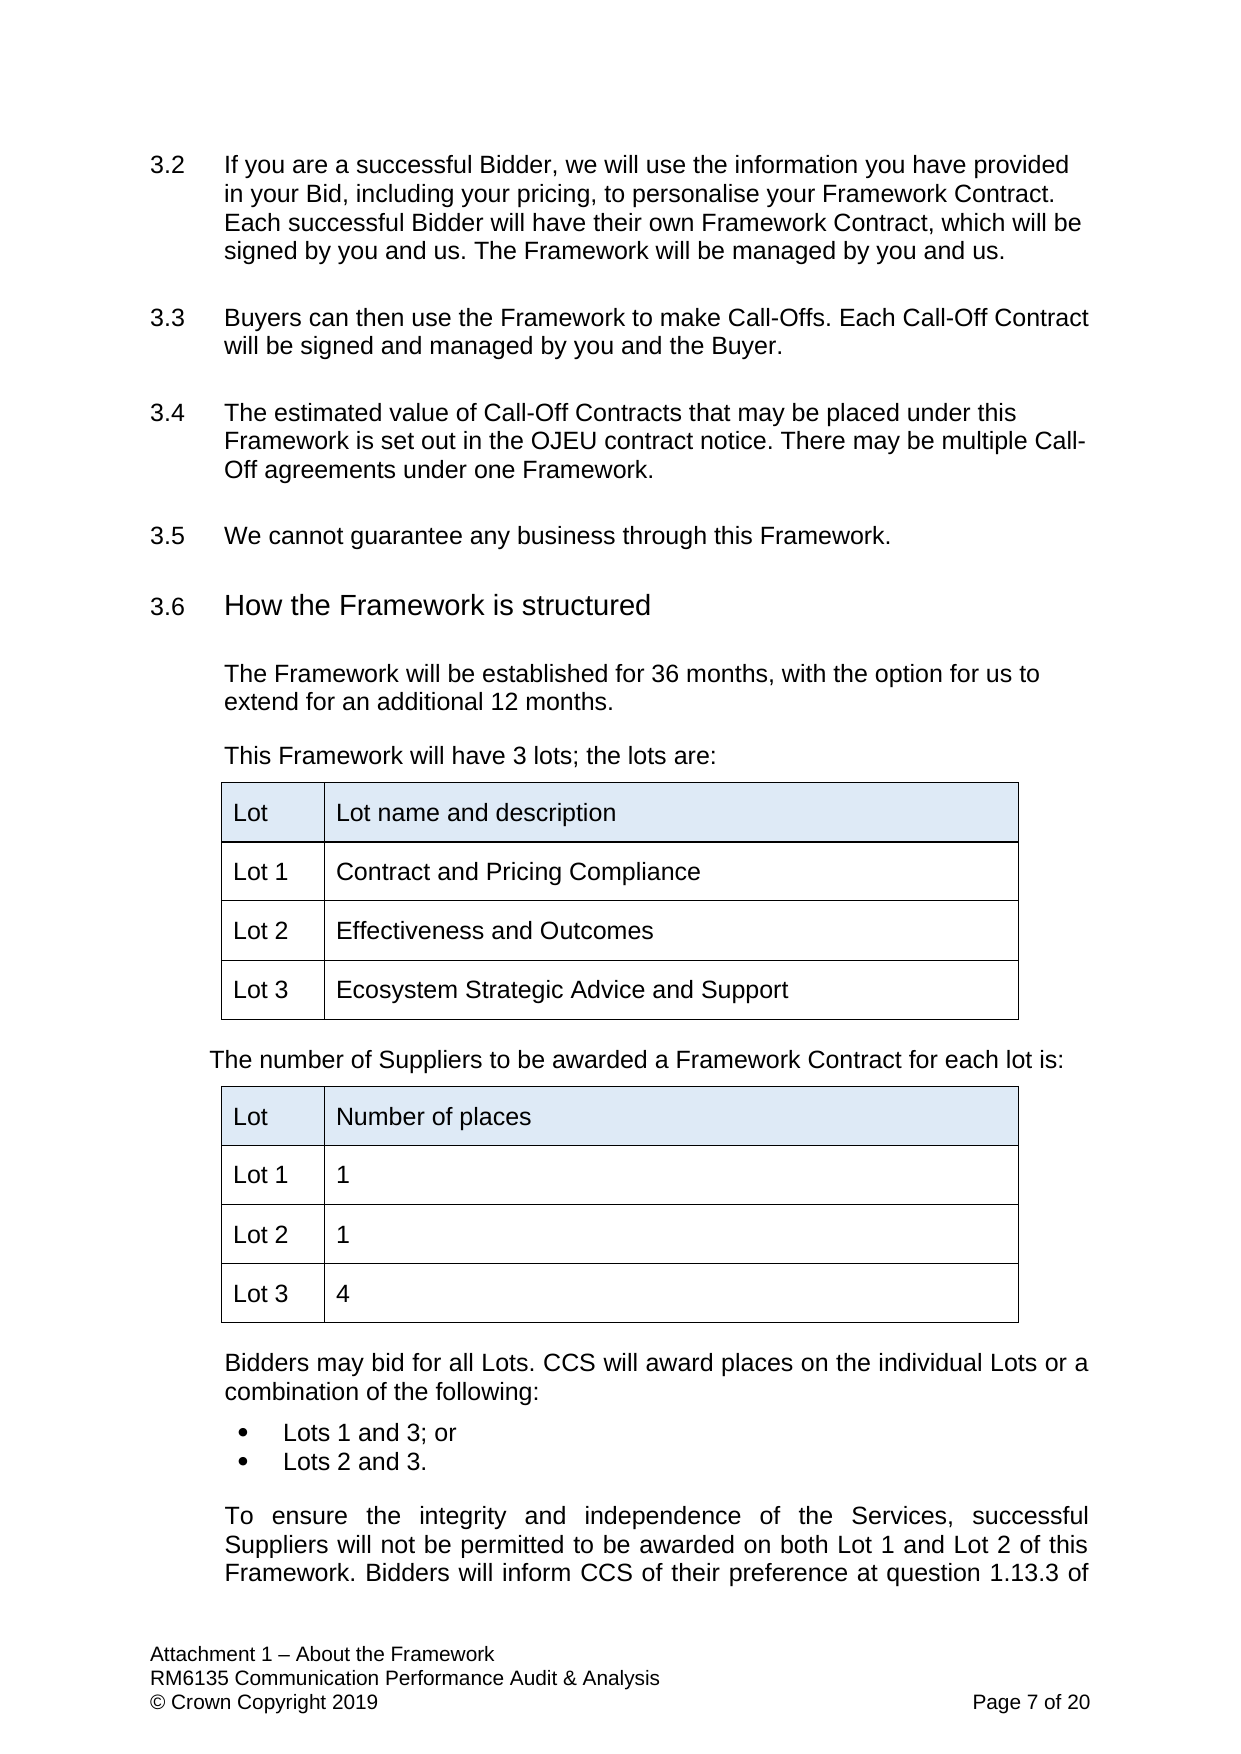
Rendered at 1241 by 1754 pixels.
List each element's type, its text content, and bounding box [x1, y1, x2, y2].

list Bidders may bid for all Lots. CCS will award places on the individual Lots or a combination of the following: [224, 1348, 1090, 1406]
table_cell 4 [325, 1264, 1018, 1322]
table_cell Lot 3 [222, 961, 324, 1018]
list Lots 2 and 3. [224, 1447, 1090, 1476]
table_header Lot [222, 1087, 324, 1145]
table_cell Lot 3 [222, 1264, 324, 1322]
table_header Lot name and description [325, 783, 1018, 841]
list The Framework will be established for 36 months, with the option for us to extend for an additional 12 months. [224, 658, 1090, 716]
table_cell Lot 1 [222, 1146, 324, 1204]
table_cell 1 [325, 1146, 1018, 1204]
table_cell Lot 1 [222, 843, 324, 900]
text If you are a successful Bidder, we will use the information you have provided in your Bid, including your pricing, to personalise your Framework Contract. Each successful Bidder will have their own Framework Contract, which will be signed by you and us. The Framework will be managed by you and us. [150, 150, 1090, 265]
table_cell 1 [325, 1205, 1018, 1263]
table_header Number of places [325, 1087, 1018, 1145]
text We cannot guarantee any business through this Framework. [150, 521, 1090, 550]
list The number of Suppliers to be awarded a Framework Contract for each lot is: [209, 1044, 1090, 1073]
text The estimated value of Call-Off Contracts that may be placed under this Framework is set out in the OJEU contract notice. There may be multiple Call-Off agreements under one Framework. [150, 397, 1090, 484]
table_cell Lot 2 [222, 1205, 324, 1263]
table_cell Contract and Pricing Compliance [325, 843, 1018, 900]
table_header Lot [222, 783, 324, 841]
text Buyers can then use the Framework to make Call-Offs. Each Call-Off Contract will be signed and managed by you and the Buyer. [150, 302, 1090, 360]
table_cell Lot 2 [222, 901, 324, 959]
list This Framework will have 3 lots; the lots are: [224, 741, 1090, 770]
table_cell Ecosystem Strategic Advice and Support [325, 961, 1018, 1018]
table_cell Effectiveness and Outcomes [325, 901, 1018, 959]
list Lots 1 and 3; or [224, 1418, 1090, 1447]
text How the Framework is structured [150, 587, 1090, 621]
